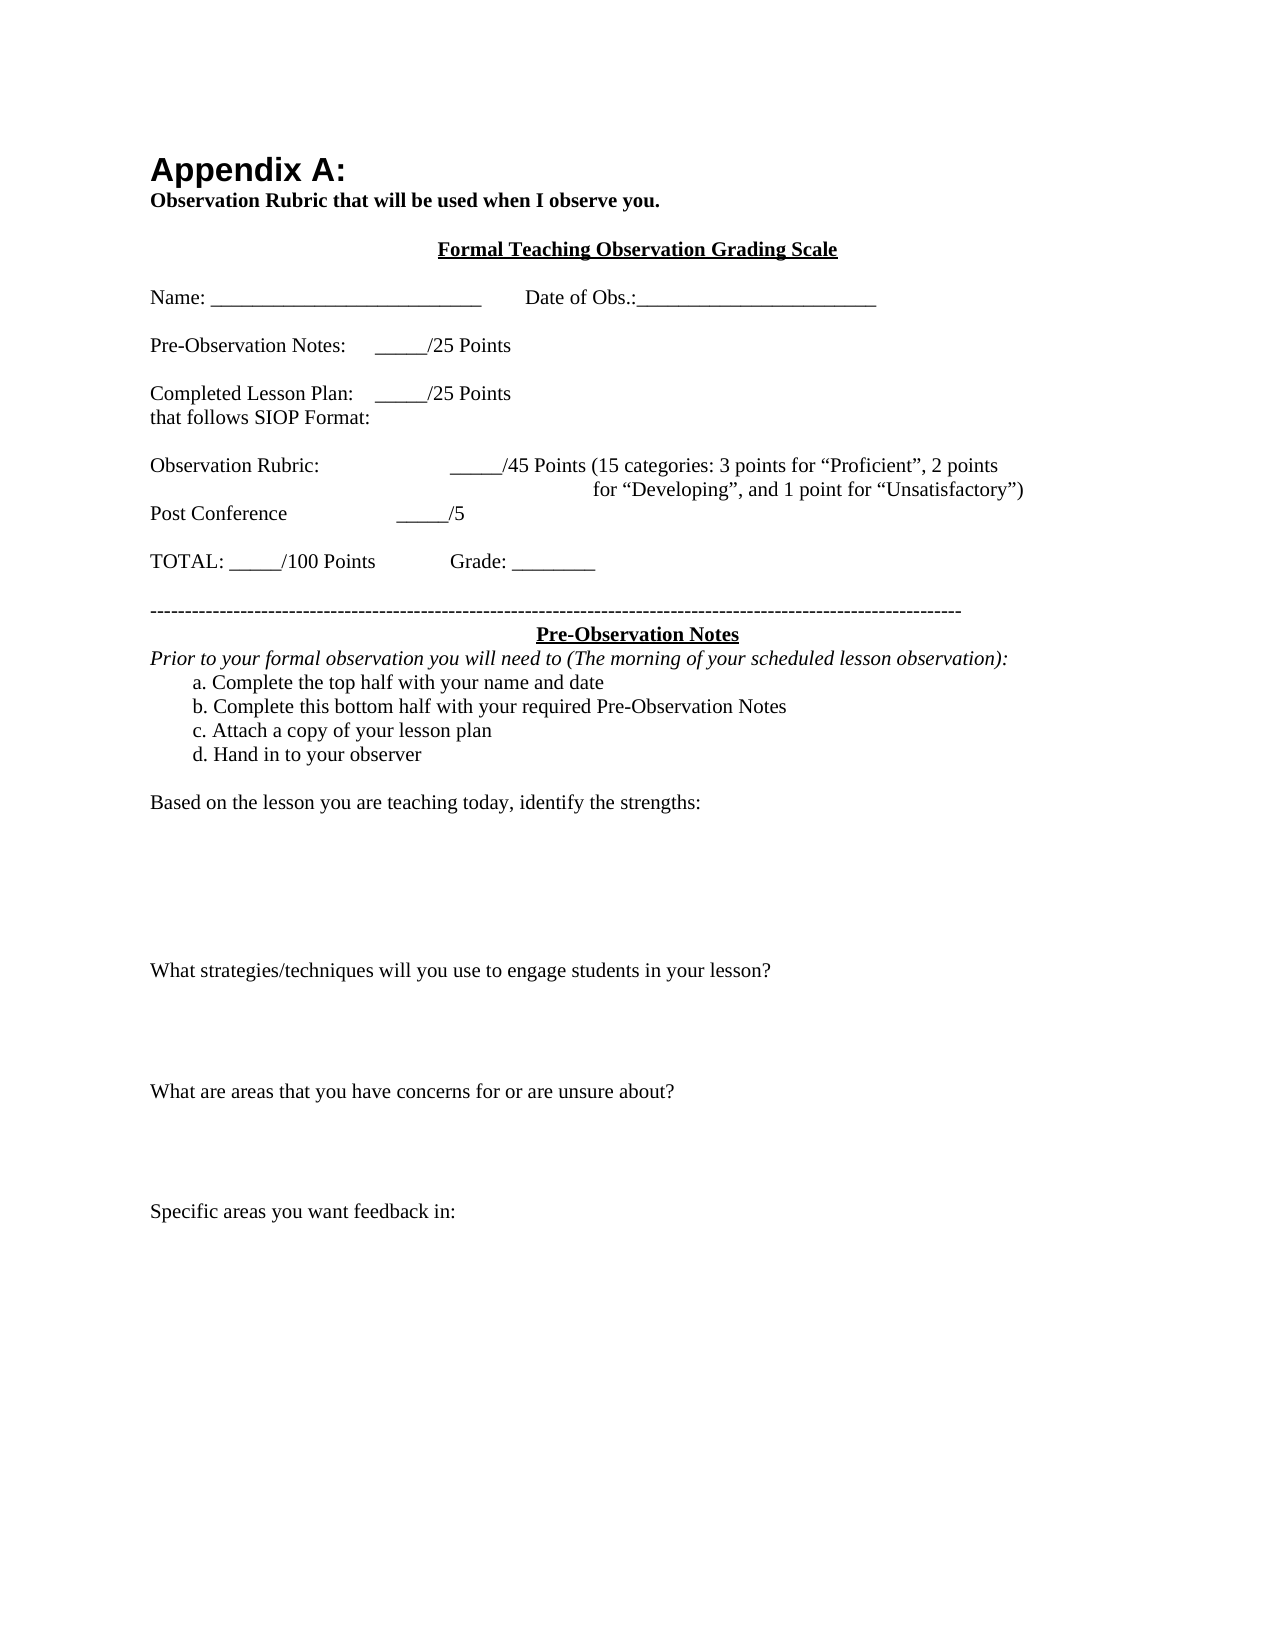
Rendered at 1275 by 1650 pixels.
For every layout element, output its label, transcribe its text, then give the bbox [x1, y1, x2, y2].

text Pre-Observation Notes [150, 622, 1125, 646]
text Based on the lesson you are teaching today, identify the strengths: [150, 790, 1125, 814]
text that follows SIOP Format: [150, 405, 1125, 429]
text b. Complete this bottom half with your required Pre-Observation Notes [150, 694, 1125, 718]
text c. Attach a copy of your lesson plan [150, 718, 1125, 742]
text What are areas that you have concerns for or are unsure about? [150, 1079, 1125, 1103]
text TOTAL: _____/100 Points Grade: ________ [150, 549, 1125, 573]
text Prior to your formal observation you will need to (The morning of your scheduled lesson observation): [150, 646, 1125, 670]
text for “Developing”, and 1 point for “Unsatisfactory”) [525, 477, 1125, 501]
text --------------------------------------------------------------------------------------------------------------------- [150, 597, 1125, 622]
text Appendix A: [150, 150, 1125, 188]
text Pre-Observation Notes: _____/25 Points [150, 333, 1125, 357]
text d. Hand in to your observer [150, 742, 1125, 766]
text What strategies/techniques will you use to engage students in your lesson? [150, 958, 1125, 982]
text Post Conference _____/5 [150, 501, 1125, 525]
text Name: __________________________ Date of Obs.:_______________________ [150, 285, 1125, 309]
text Specific areas you want feedback in: [150, 1199, 1125, 1223]
text a. Complete the top half with your name and date [192, 670, 1125, 694]
text Observation Rubric: _____/45 Points (15 categories: 3 points for “Proficient”, 2 points [150, 453, 1125, 477]
text Formal Teaching Observation Grading Scale [150, 237, 1125, 261]
text Observation Rubric that will be used when I observe you. [150, 188, 1125, 212]
text Completed Lesson Plan: _____/25 Points [150, 381, 1125, 405]
